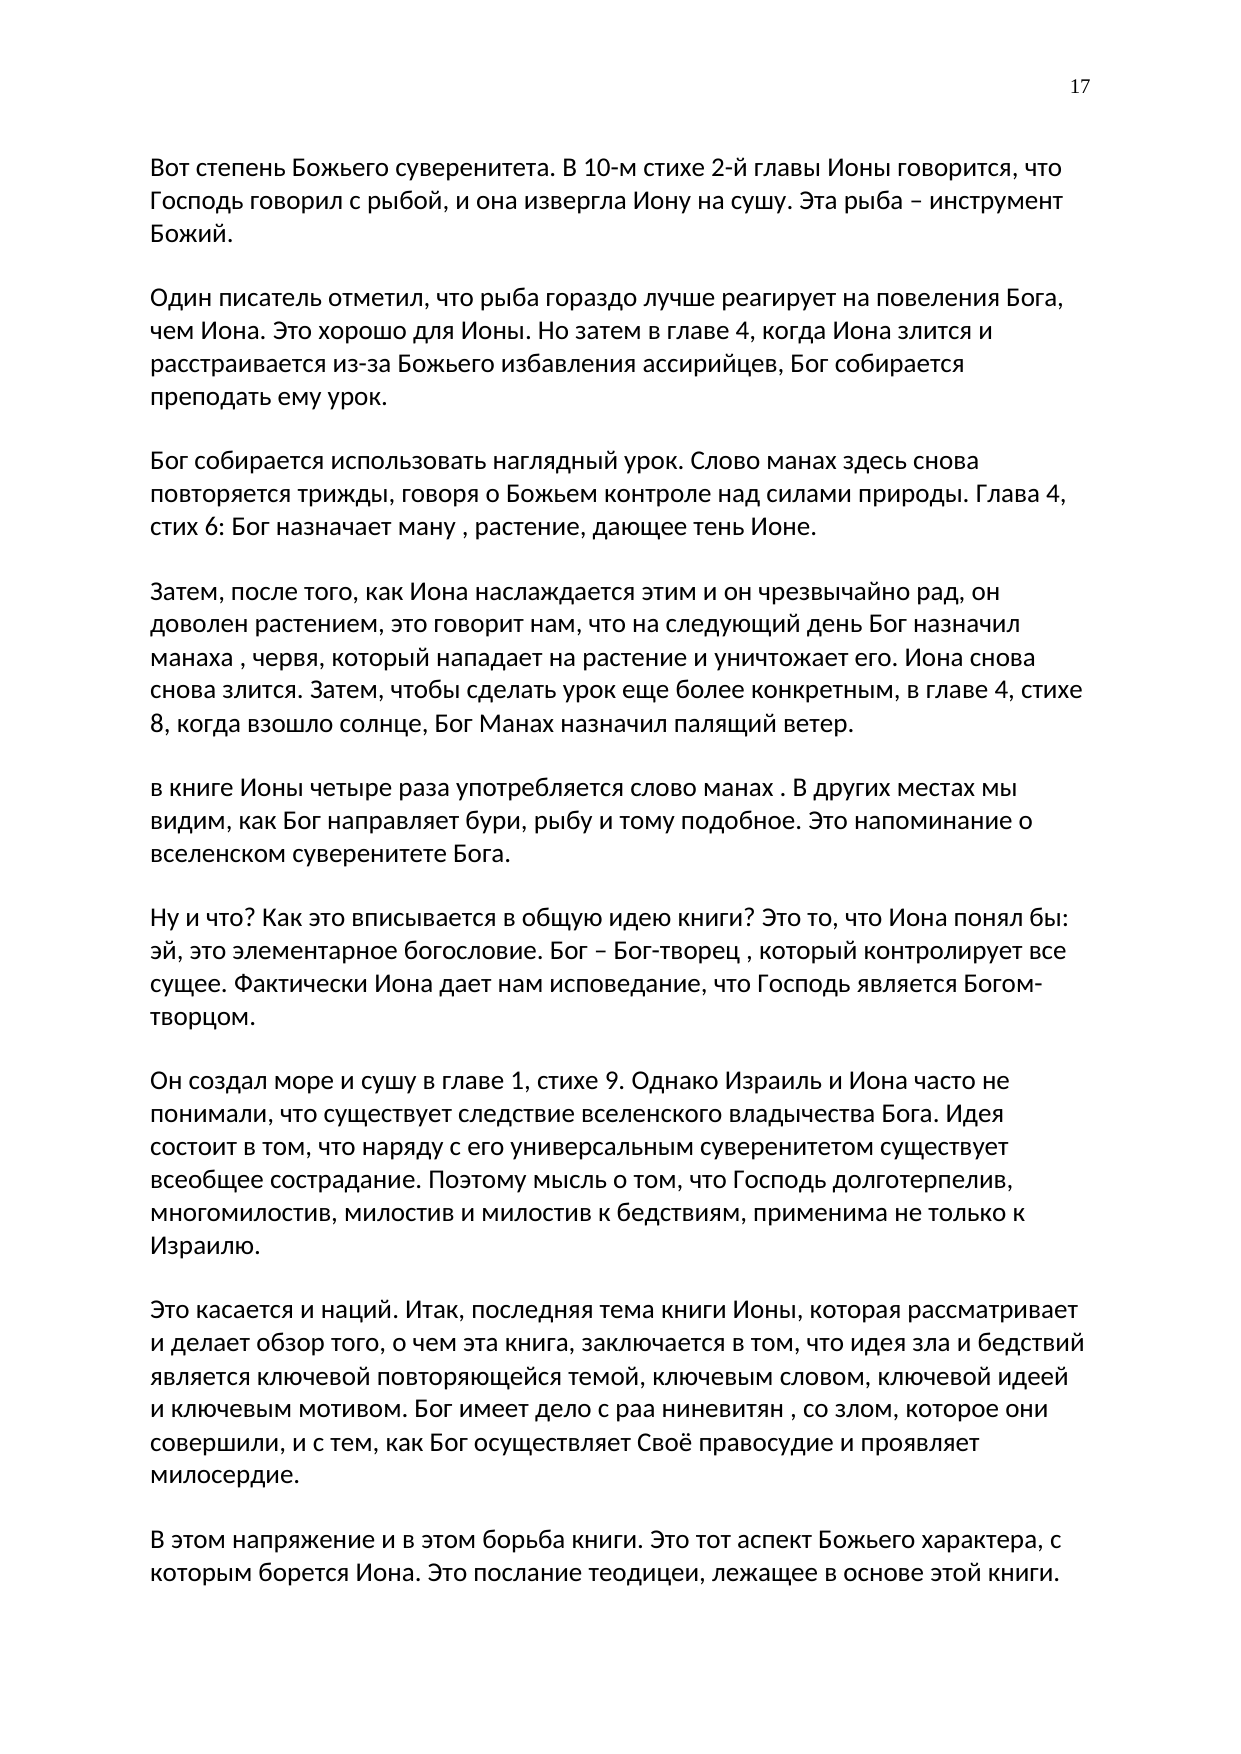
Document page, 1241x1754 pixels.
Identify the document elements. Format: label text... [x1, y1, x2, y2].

text Один писатель отметил, что рыба гораздо лучше реагирует на повеления Бога, чем Иона. Это хорошо для Ионы. Но затем в главе 4, когда Иона злится и расстраивается из-за Божьего избавления ассирийцев, Бог собирается преподать ему урок. [150, 280, 1090, 412]
text Вот степень Божьего суверенитета. В 10-м стихе 2-й главы Ионы говорится, что Господь говорил с рыбой, и она извергла Иону на сушу. Эта рыба – инструмент Божий. [150, 150, 1090, 249]
text в книге Ионы четыре раза употребляется слово манах . В других местах мы видим, как Бог направляет бури, рыбу и тому подобное. Это напоминание о вселенском суверенитете Бога. [150, 770, 1090, 869]
text Это касается и наций. Итак, последняя тема книги Ионы, которая рассматривает и делает обзор того, о чем эта книга, заключается в том, что идея зла и бедствий является ключевой повторяющейся темой, ключевым словом, ключевой идеей и ключевым мотивом. Бог имеет дело с раа ниневитян , со злом, которое они совершили, и с тем, как Бог осуществляет Своё правосудие и проявляет милосердие. [150, 1293, 1090, 1491]
text Он создал море и сушу в главе 1, стихе 9. Однако Израиль и Иона часто не понимали, что существует следствие вселенского владычества Бога. Идея состоит в том, что наряду с его универсальным суверенитетом существует всеобщее сострадание. Поэтому мысль о том, что Господь долготерпелив, многомилостив, милостив и милостив к бедствиям, применима не только к Израилю. [150, 1063, 1090, 1261]
text Затем, после того, как Иона наслаждается этим и он чрезвычайно рад, он доволен растением, это говорит нам, что на следующий день Бог назначил манаха , червя, который нападает на растение и уничтожает его. Иона снова снова злится. Затем, чтобы сделать урок еще более конкретным, в главе 4, стихе 8, когда взошло солнце, Бог Манах назначил палящий ветер. [150, 574, 1090, 739]
text Ну и что? Как это вписывается в общую идею книги? Это то, что Иона понял бы: эй, это элементарное богословие. Бог – Бог-творец , который контролирует все сущее. Фактически Иона дает нам исповедание, что Господь является Богом-творцом. [150, 900, 1090, 1032]
text В этом напряжение и в этом борьба книги. Это тот аспект Божьего характера, с которым борется Иона. Это послание теодицеи, лежащее в основе этой книги. [150, 1522, 1090, 1588]
text Бог собирается использовать наглядный урок. Слово манах здесь снова повторяется трижды, говоря о Божьем контроле над силами природы. Глава 4, стих 6: Бог назначает ману , растение, дающее тень Ионе. [150, 443, 1090, 542]
